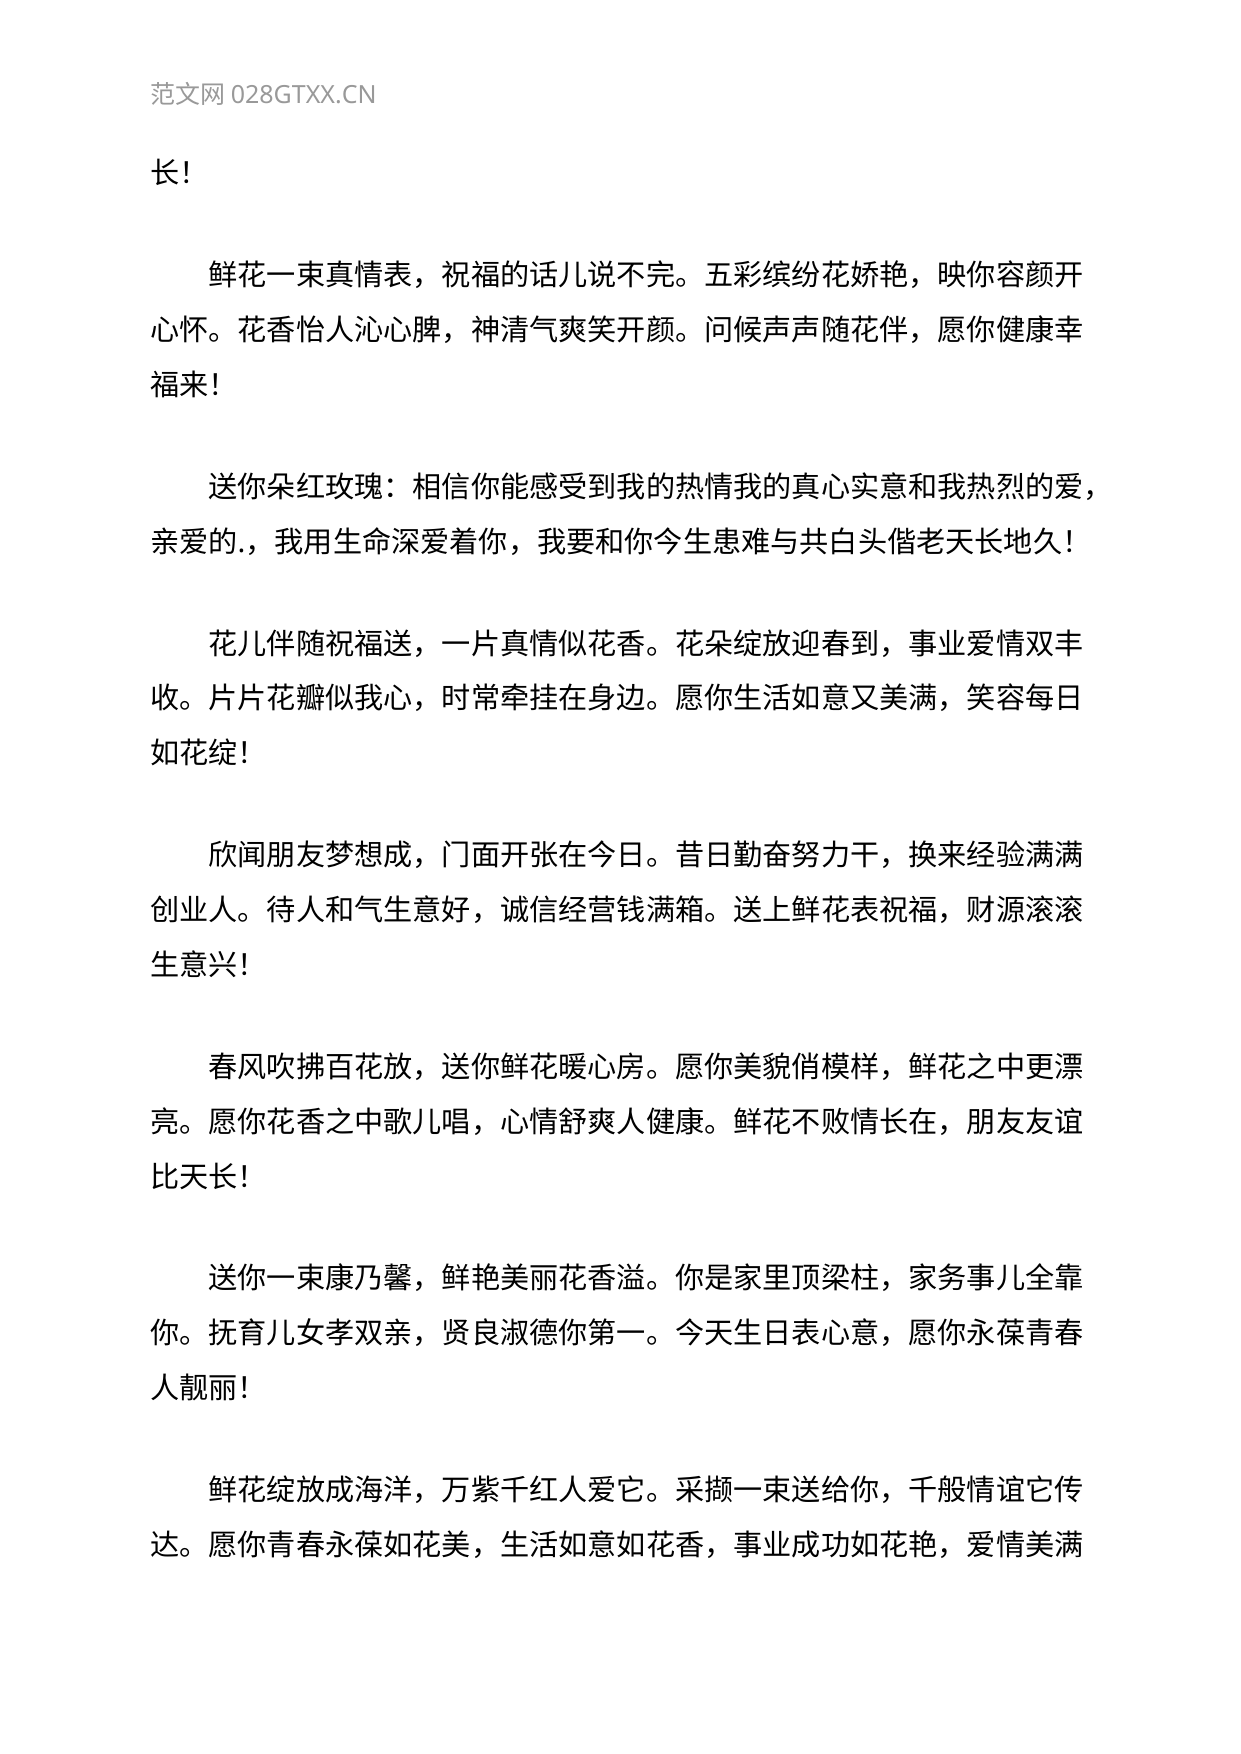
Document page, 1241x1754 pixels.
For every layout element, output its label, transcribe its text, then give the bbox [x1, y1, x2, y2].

text 欣闻朋友梦想成，门面开张在今日。昔日勤奋努力干，换来经验满满创业人。待人和气生意好，诚信经营钱满箱。送上鲜花表祝福，财源滚滚生意兴！ [150, 832, 1090, 984]
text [150, 150, 1090, 192]
text 送你朵红玫瑰：相信你能感受到我的热情我的真心实意和我热烈的爱，亲爱的.，我用生命深爱着你，我要和你今生患难与共白头偕老天长地久！ [150, 463, 1090, 561]
text 鲜花一束真情表，祝福的话儿说不完。五彩缤纷花娇艳，映你容颜开心怀。花香怡人沁心脾，神清气爽笑开颜。问候声声随花伴，愿你健康幸福来！ [150, 252, 1090, 404]
text 送你一束康乃馨，鲜艳美丽花香溢。你是家里顶梁柱，家务事儿全靠你。抚育儿女孝双亲，贤良淑德你第一。今天生日表心意，愿你永葆青春人靓丽！ [150, 1255, 1090, 1407]
text 春风吹拂百花放，送你鲜花暖心房。愿你美貌俏模样，鲜花之中更漂亮。愿你花香之中歌儿唱，心情舒爽人健康。鲜花不败情长在，朋友友谊比天长！ [150, 1043, 1090, 1195]
text 花儿伴随祝福送，一片真情似花香。花朵绽放迎春到，事业爱情双丰收。片片花瓣似我心，时常牵挂在身边。愿你生活如意又美满，笑容每日如花绽！ [150, 620, 1090, 772]
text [150, 1466, 1090, 1564]
